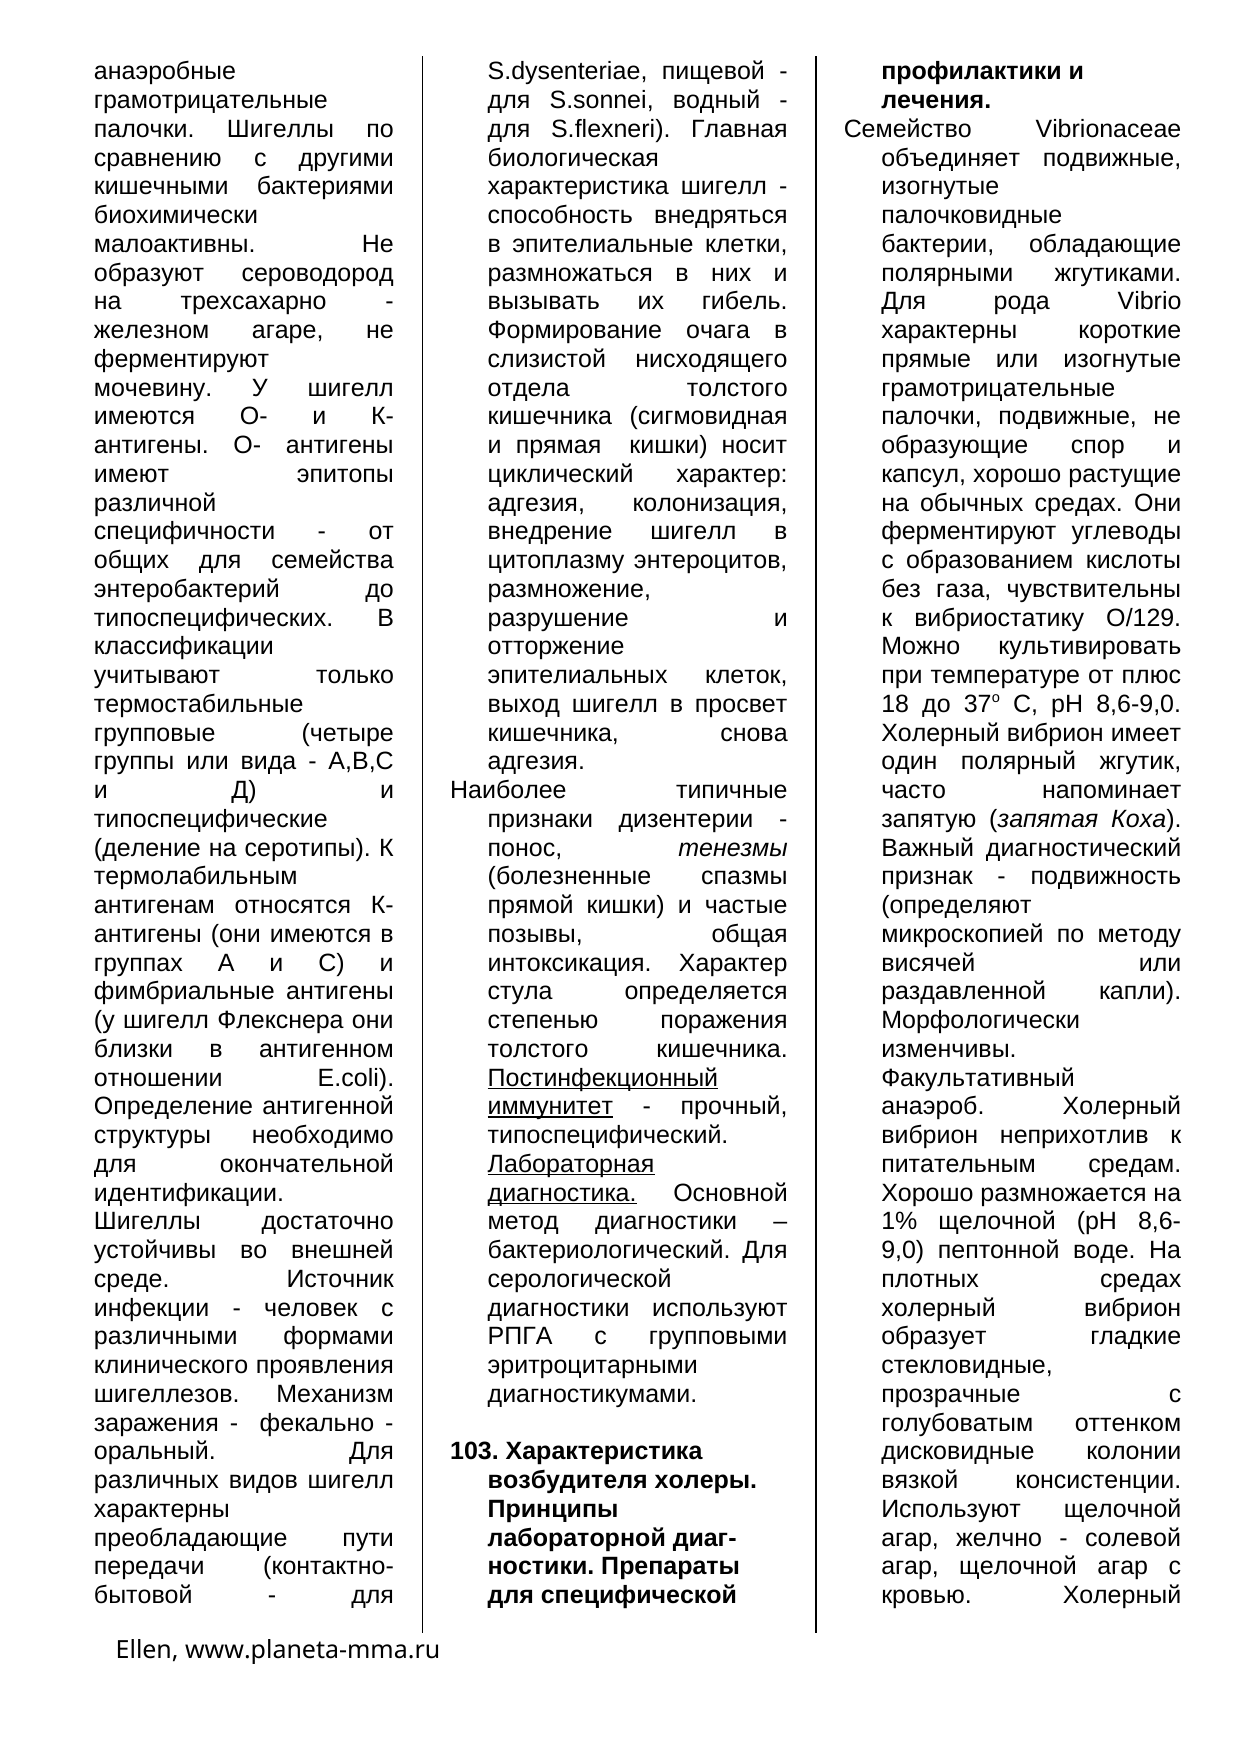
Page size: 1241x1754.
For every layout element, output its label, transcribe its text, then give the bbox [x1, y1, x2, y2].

text Наиболее типичные признаки дизентерии - понос, тенезмы (болезненные спазмы прямой кишки) и частые позывы, общая интоксикация. Характер стула определяется степенью поражения толстого кишечника. Постинфекционный иммунитет - прочный, типоспецифический. Лабораторная диагностика. Основной метод диагностики – бактериологический. Для серологической диагностики используют РПГА с групповыми эритроцитарными диагностикумами. [450, 775, 787, 1407]
text 103. Характеристика возбудителя холеры. Принципы лабораторной диагностики. Препараты для специфической профилактики и лечения. [450, 1436, 787, 1609]
text 103. Характеристика возбудителя холеры. Принципы лабораторной диагностики. Препараты для специфической профилактики и лечения. [843, 56, 1181, 114]
